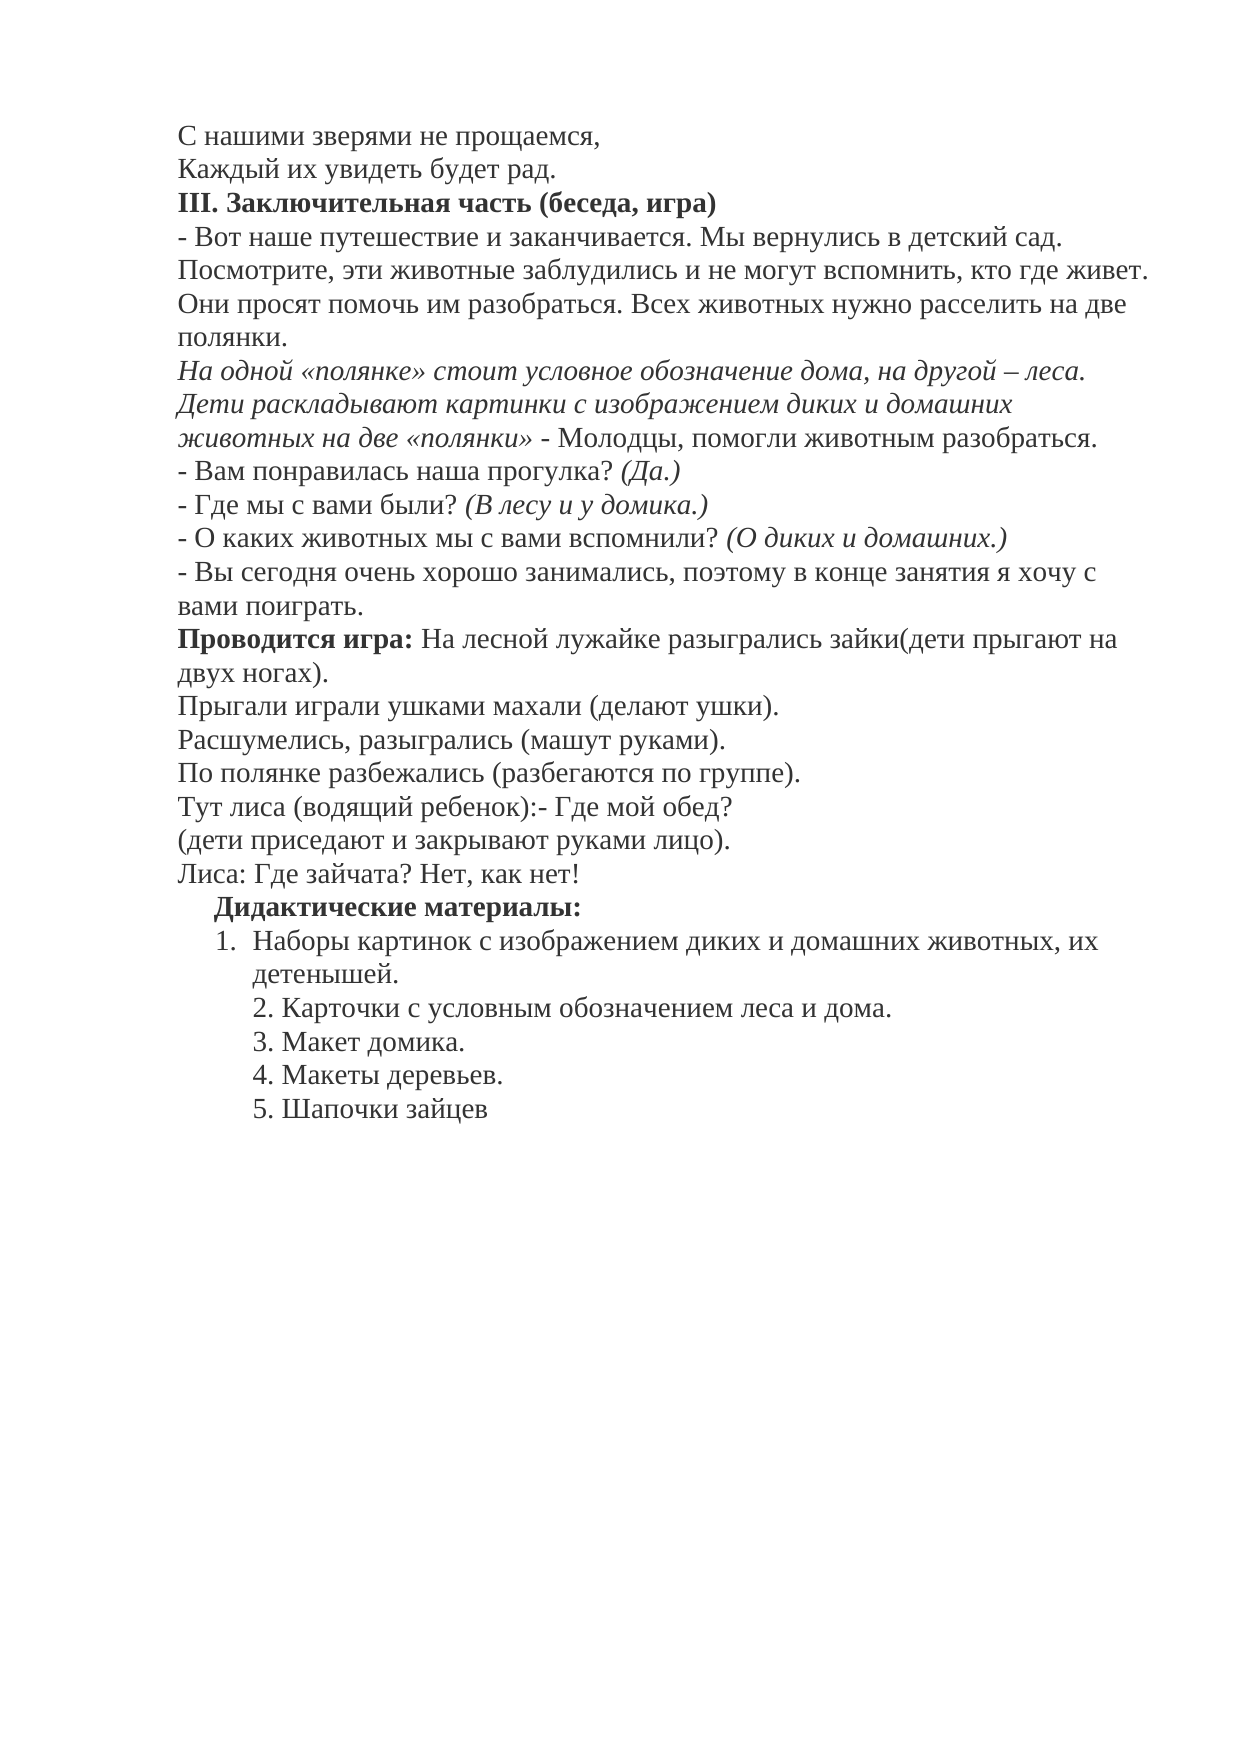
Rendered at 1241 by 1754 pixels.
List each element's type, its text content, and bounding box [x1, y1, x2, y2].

text На одной «полянке» стоит условное обозначение дома, на другой – леса. Дети раскладывают картинки с изображением диких и домашних животных на две «полянки» - Молодцы, помогли животным разобраться. [177, 353, 1152, 453]
text Расшумелись, разыгрались (машут руками). [177, 722, 1152, 755]
text - О каких животных мы с вами вспомнили? (О диких и домашних.) [177, 521, 1152, 554]
text Тут лиса (водящий ребенок):- Где мой обед? [177, 789, 1152, 822]
text - Где мы с вами были? (В лесу и у домика.) [177, 487, 1152, 521]
list Наборы картинок с изображением диких и домашних животных, их детенышей. 2. Карточки с условным обозначением леса и дома. 3. Макет домика. 4. Макеты деревьев. 5. Шапочки зайцев [215, 923, 1152, 1152]
text (дети приседают и закрывают руками лицо). [177, 822, 1152, 856]
text - Вот наше путешествие и заканчивается. Мы вернулись в детский сад. Посмотрите, эти животные заблудились и не могут вспомнить, кто где живет. Они просят помочь им разобраться. Всех животных нужно расселить на две полянки. [177, 219, 1152, 353]
text Проводится игра: На лесной лужайке разыгрались зайки(дети прыгают на двух ногах). [177, 621, 1152, 688]
text По полянке разбежались (разбегаются по группе). [177, 755, 1152, 789]
text Прыгали играли ушками махали (делают ушки). [177, 688, 1152, 722]
text - Вы сегодня очень хорошо занимались, поэтому в конце занятия я хочу с вами поиграть. [177, 554, 1152, 621]
text III. Заключительная часть (беседа, игра) [177, 185, 1152, 219]
text Лиса: Где зайчата? Нет, как нет! [177, 856, 1152, 889]
text Дидактические материалы: [177, 889, 1152, 923]
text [177, 118, 1152, 185]
text - Вам понравилась наша прогулка? (Да.) [177, 453, 1152, 487]
